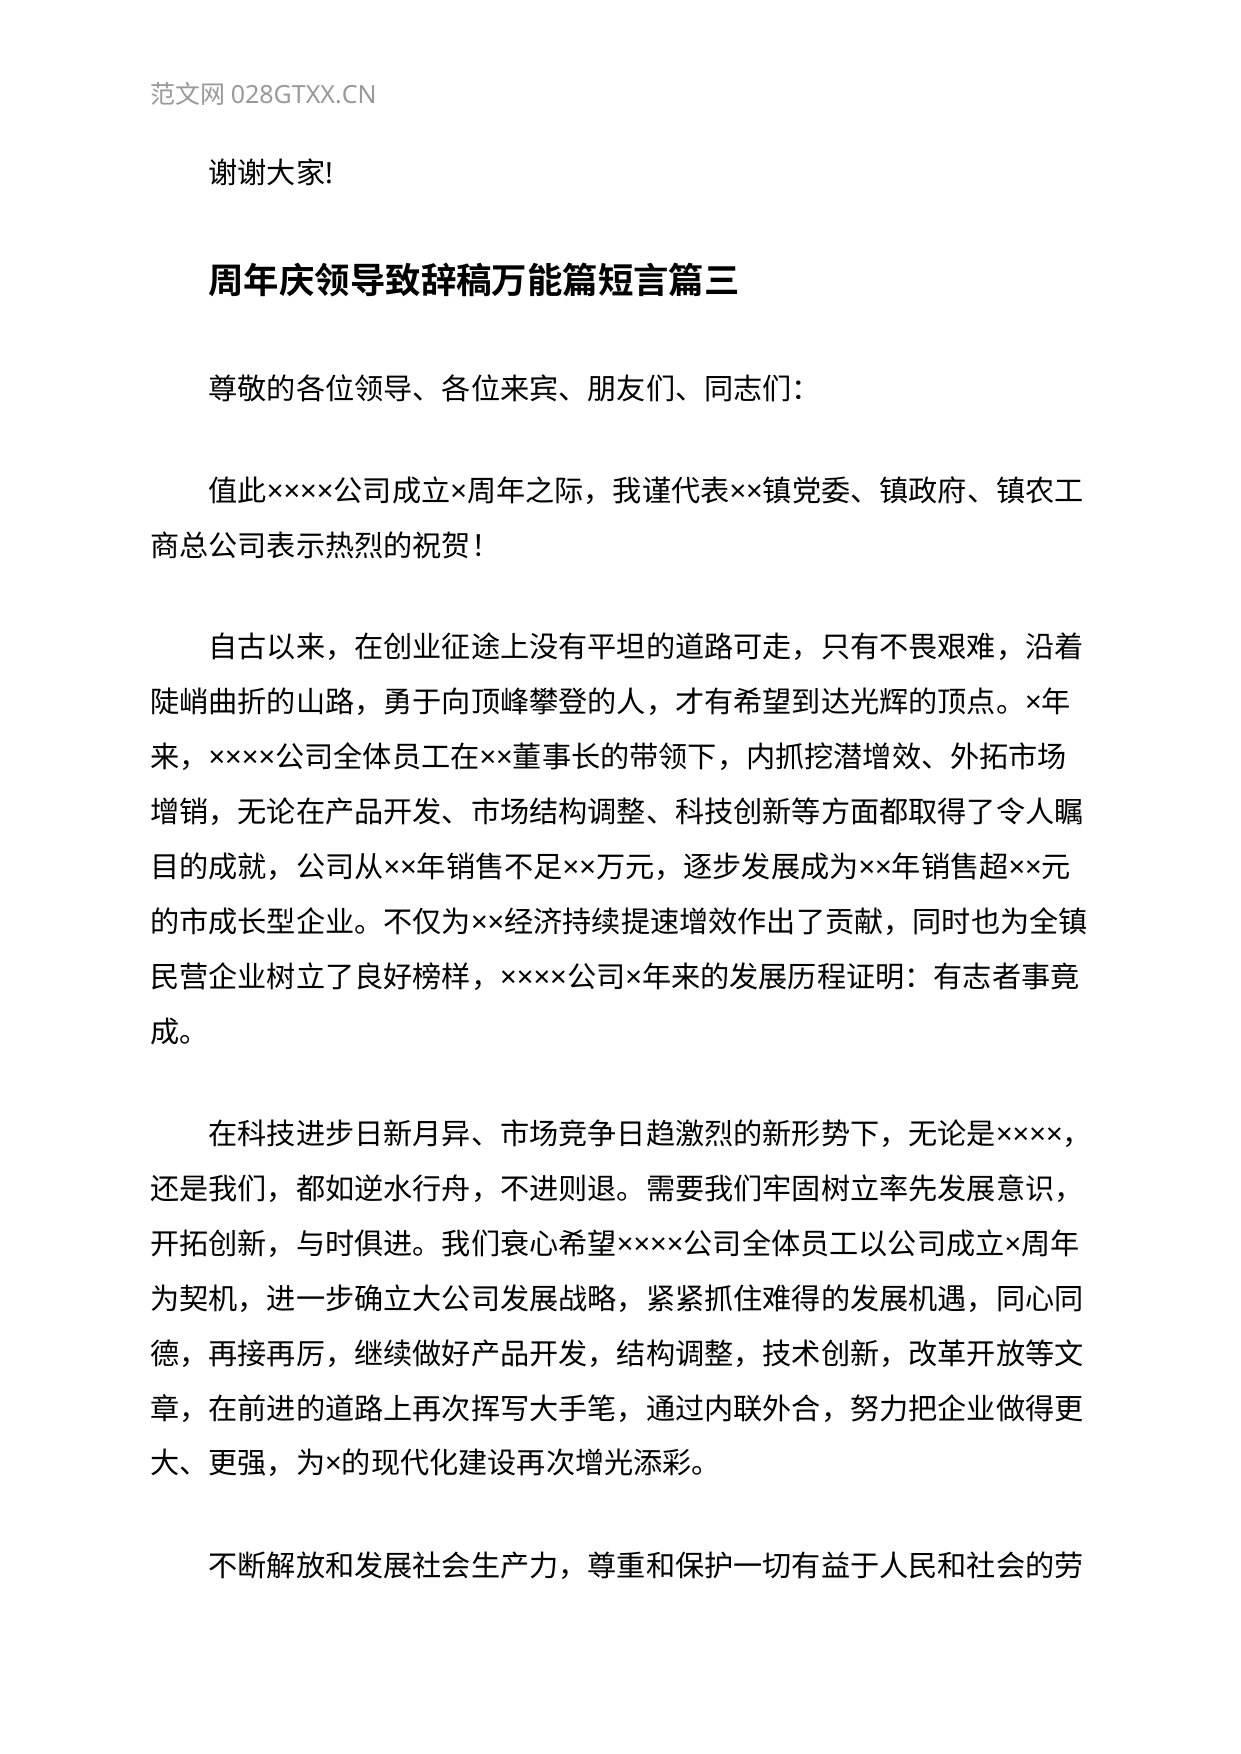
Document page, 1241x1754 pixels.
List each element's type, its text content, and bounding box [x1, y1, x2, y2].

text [150, 1542, 1090, 1584]
text 在科技进步日新月异、市场竞争日趋激烈的新形势下，无论是××××，还是我们，都如逆水行舟，不进则退。需要我们牢固树立率先发展意识，开拓创新，与时俱进。我们衰心希望××××公司全体员工以公司成立×周年为契机，进一步确立大公司发展战略，紧紧抓住难得的发展机遇，同心同德，再接再厉，继续做好产品开发，结构调整，技术创新，改革开放等文章，在前进的道路上再次挥写大手笔，通过内联外合，努力把企业做得更大、更强，为×的现代化建设再次增光添彩。 [150, 1111, 1090, 1482]
text 值此××××公司成立×周年之际，我谨代表××镇党委、镇政府、镇农工商总公司表示热烈的祝贺！ [150, 467, 1090, 564]
text 周年庆领导致辞稿万能篇短言篇三 [150, 252, 1090, 303]
text 尊敬的各位领导、各位来宾、朋友们、同志们： [150, 365, 1090, 408]
text 自古以来，在创业征途上没有平坦的道路可走，只有不畏艰难，沿着陡峭曲折的山路，勇于向顶峰攀登的人，才有希望到达光辉的顶点。×年来，××××公司全体员工在××董事长的带领下，内抓挖潜增效、外拓市场增销，无论在产品开发、市场结构调整、科技创新等方面都取得了令人瞩目的成就，公司从××年销售不足××万元，逐步发展成为××年销售超××元的市成长型企业。不仅为××经济持续提速增效作出了贡献，同时也为全镇民营企业树立了良好榜样，××××公司×年来的发展历程证明：有志者事竟成。 [150, 624, 1090, 1051]
text 谢谢大家! [150, 150, 1090, 192]
